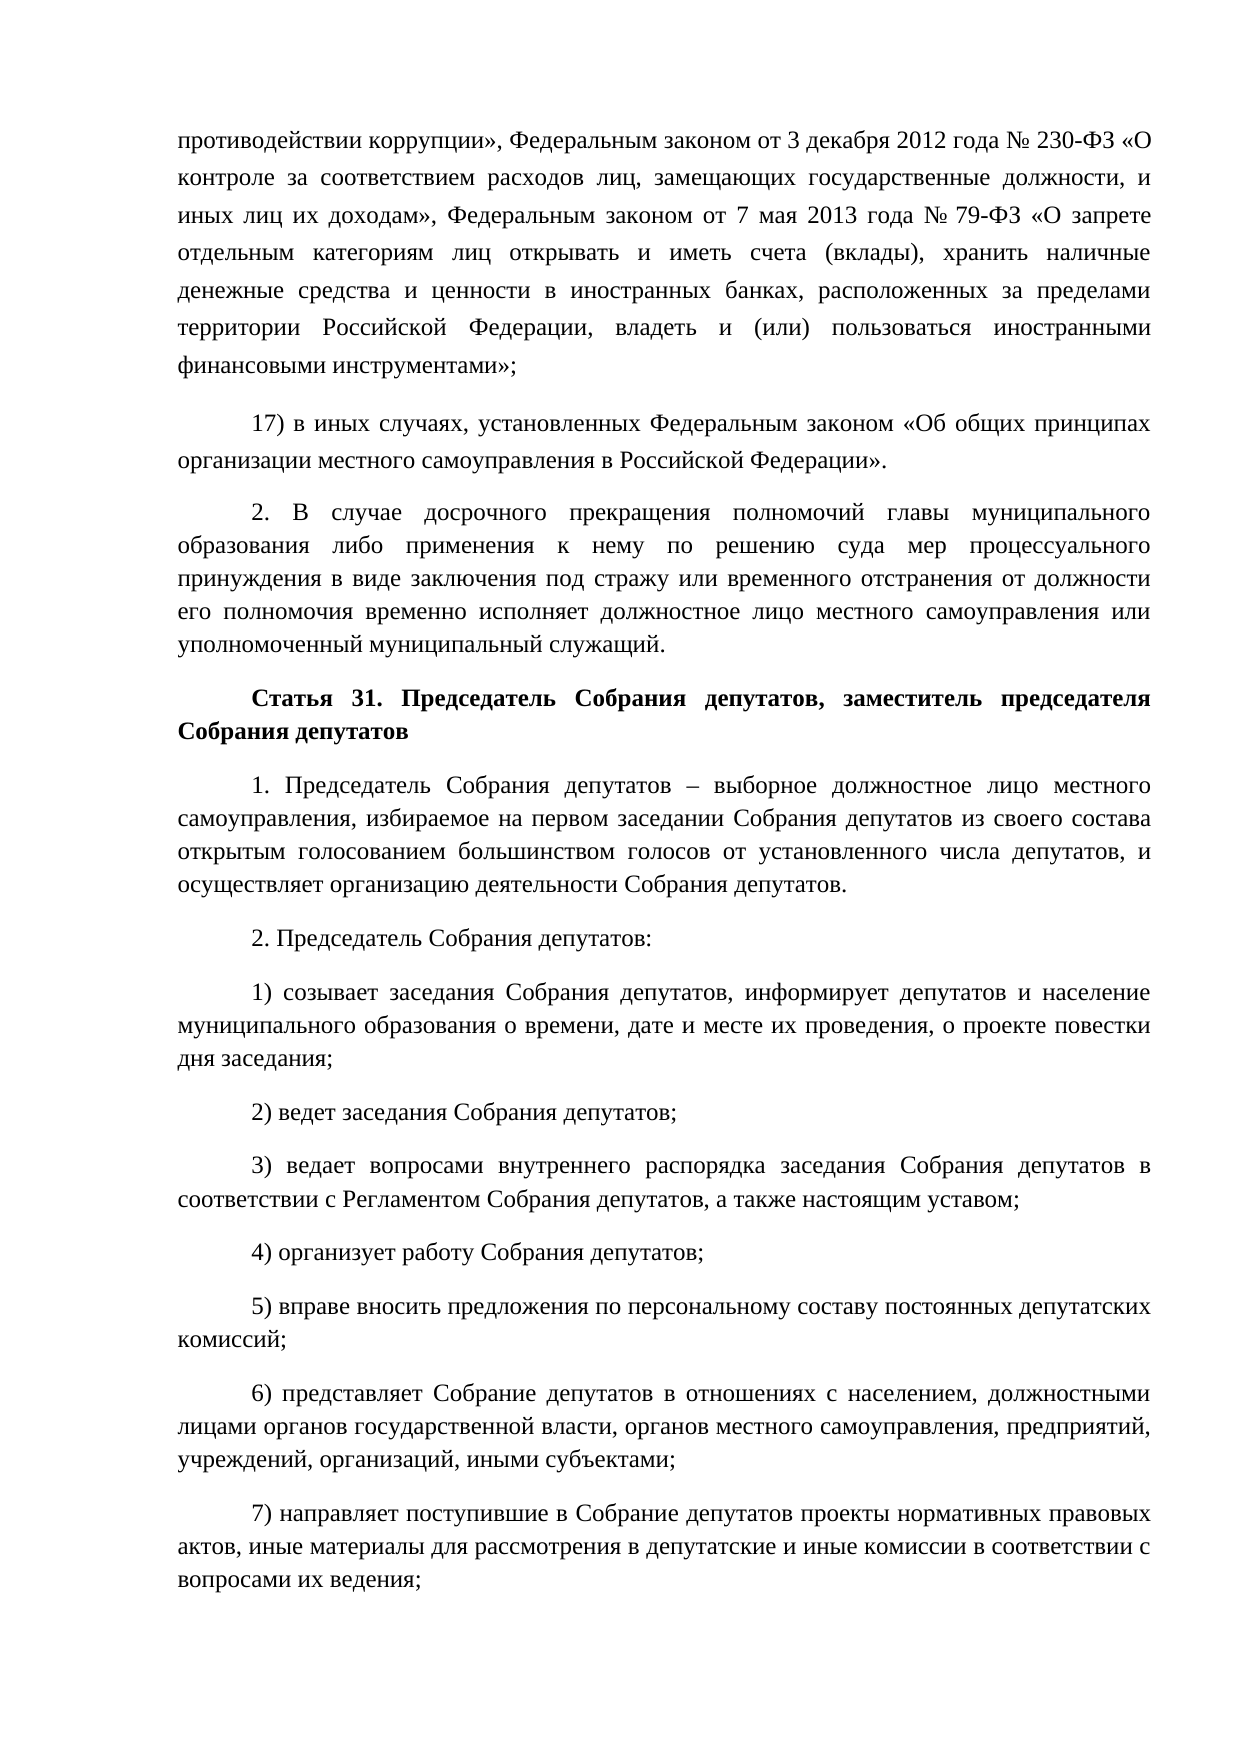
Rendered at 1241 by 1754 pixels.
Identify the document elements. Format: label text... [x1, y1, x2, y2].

text 4) организует работу Собрания депутатов; [177, 1237, 1152, 1266]
text 1) созывает заседания Собрания депутатов, информирует депутатов и население муниципального образования о времени, дате и месте их проведения, о проекте повестки дня заседания; [177, 977, 1152, 1072]
text 17) в иных случаях, установленных Федеральным законом «Об общих принципах организации местного самоуправления в Российской Федерации». [177, 401, 1152, 476]
text 7) направляет поступившие в Собрание депутатов проекты нормативных правовых актов, иные материалы для рассмотрения в депутатские и иные комиссии в соответствии с вопросами их ведения; [177, 1498, 1152, 1593]
text 2. Председатель Собрания депутатов: [177, 923, 1152, 952]
text 3) ведает вопросами внутреннего распорядка заседания Собрания депутатов в соответствии с Регламентом Собрания депутатов, а также настоящим уставом; [177, 1151, 1152, 1212]
text 5) вправе вносить предложения по персональному составу постоянных депутатских комиссий; [177, 1291, 1152, 1353]
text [177, 118, 1152, 381]
text 2. В случае досрочного прекращения полномочий главы муниципального образования либо применения к нему по решению суда мер процессуального принуждения в виде заключения под стражу или временного отстранения от должности его полномочия временно исполняет должностное лицо местного самоуправления или уполномоченный муниципальный служащий. [177, 497, 1152, 658]
text Статья 31. Председатель Собрания депутатов, заместитель председателя Собрания депутатов [177, 683, 1152, 745]
text 1. Председатель Собрания депутатов – выборное должностное лицо местного самоуправления, избираемое на первом заседании Собрания депутатов из своего состава открытым голосованием большинством голосов от установленного числа депутатов, и осуществляет организацию деятельности Собрания депутатов. [177, 770, 1152, 898]
text 2) ведет заседания Собрания депутатов; [177, 1097, 1152, 1126]
text 6) представляет Собрание депутатов в отношениях с населением, должностными лицами органов государственной власти, органов местного самоуправления, предприятий, учреждений, организаций, иными субъектами; [177, 1378, 1152, 1473]
